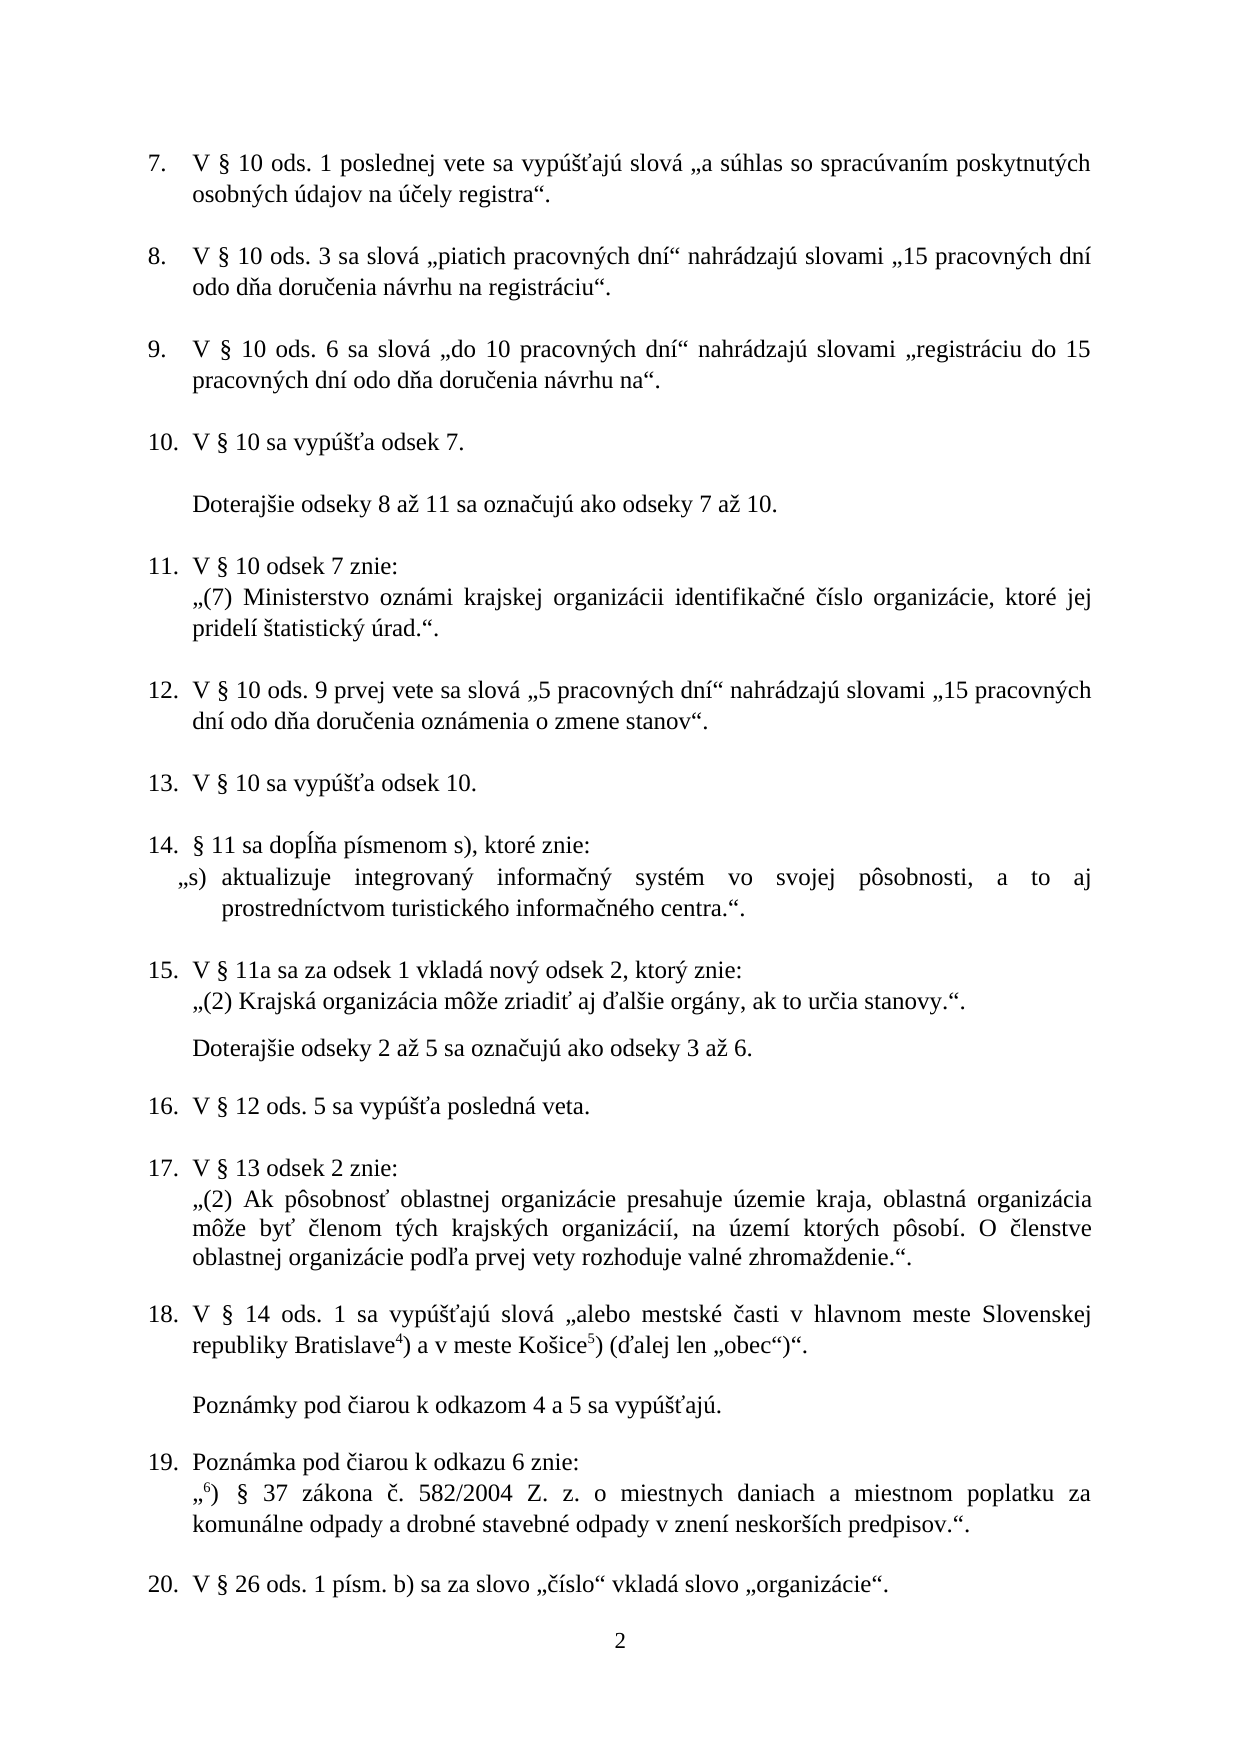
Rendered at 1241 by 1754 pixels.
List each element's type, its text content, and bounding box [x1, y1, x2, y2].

list V § 10 ods. 3 sa slová „piatich pracovných dní“ nahrádzajú slovami „15 pracovných dní odo dňa doručenia návrhu na registráciu“. [148, 241, 1093, 301]
list „s) aktualizuje integrovaný informačný systém vo svojej pôsobnosti, a to aj prostredníctvom turistického informačného centra.“. [177, 862, 1093, 921]
list „6) § 37 zákona č. 582/2004 Z. z. o miestnych daniach a miestnom poplatku za komunálne odpady a drobné stavebné odpady v znení neskorších predpisov.“. [192, 1478, 1093, 1538]
list V § 10 ods. 1 poslednej vete sa vypúšťajú slová „a súhlas so spracúvaním poskytnutých osobných údajov na účely registra“. [148, 148, 1093, 207]
list V § 26 ods. 1 písm. b) sa za slovo „číslo“ vkladá slovo „organizácie“. [148, 1569, 1093, 1598]
text Poznámky pod čiarou k odkazom 4 a 5 sa vypúšťajú. [192, 1390, 1093, 1419]
list V § 10 odsek 7 znie: [148, 551, 1093, 580]
list V § 10 sa vypúšťa odsek 7. [148, 427, 1093, 456]
list V § 10 ods. 9 prvej vete sa slová „5 pracovných dní“ nahrádzajú slovami „15 pracovných dní odo dňa doručenia oznámenia o zmene stanov“. [148, 675, 1093, 735]
text Doterajšie odseky 2 až 5 sa označujú ako odseky 3 až 6. [192, 1033, 1093, 1062]
list Doterajšie odseky 8 až 11 sa označujú ako odseky 7 až 10. [192, 489, 1093, 518]
list „(2) Krajská organizácia môže zriadiť aj ďalšie orgány, ak to určia stanovy.“. [192, 986, 1093, 1014]
text „(2) Ak pôsobnosť oblastnej organizácie presahuje územie kraja, oblastná organizácia môže byť členom tých krajských organizácií, na území ktorých pôsobí. O členstve oblastnej organizácie podľa prvej vety rozhoduje valné zhromaždenie.“. [192, 1184, 1093, 1270]
list V § 11a sa za odsek 1 vkladá nový odsek 2, ktorý znie: [148, 955, 1093, 983]
list Poznámka pod čiarou k odkazu 6 znie: [148, 1447, 1093, 1476]
list V § 14 ods. 1 sa vypúšťajú slová „alebo mestské časti v hlavnom meste Slovenskej republiky Bratislave4) a v meste Košice5) (ďalej len „obec“)“. [148, 1299, 1093, 1359]
list V § 10 ods. 6 sa slová „do 10 pracovných dní“ nahrádzajú slovami „registráciu do 15 pracovných dní odo dňa doručenia návrhu na“. [148, 334, 1093, 394]
list „(7) Ministerstvo oznámi krajskej organizácii identifikačné číslo organizácie, ktoré jej pridelí štatistický úrad.“. [192, 582, 1093, 642]
list V § 10 sa vypúšťa odsek 10. [148, 768, 1093, 797]
list V § 13 odsek 2 znie: [148, 1153, 1093, 1182]
list V § 12 ods. 5 sa vypúšťa posledná veta. [148, 1091, 1093, 1120]
list § 11 sa dopĺňa písmenom s), ktoré znie: [148, 831, 1093, 859]
